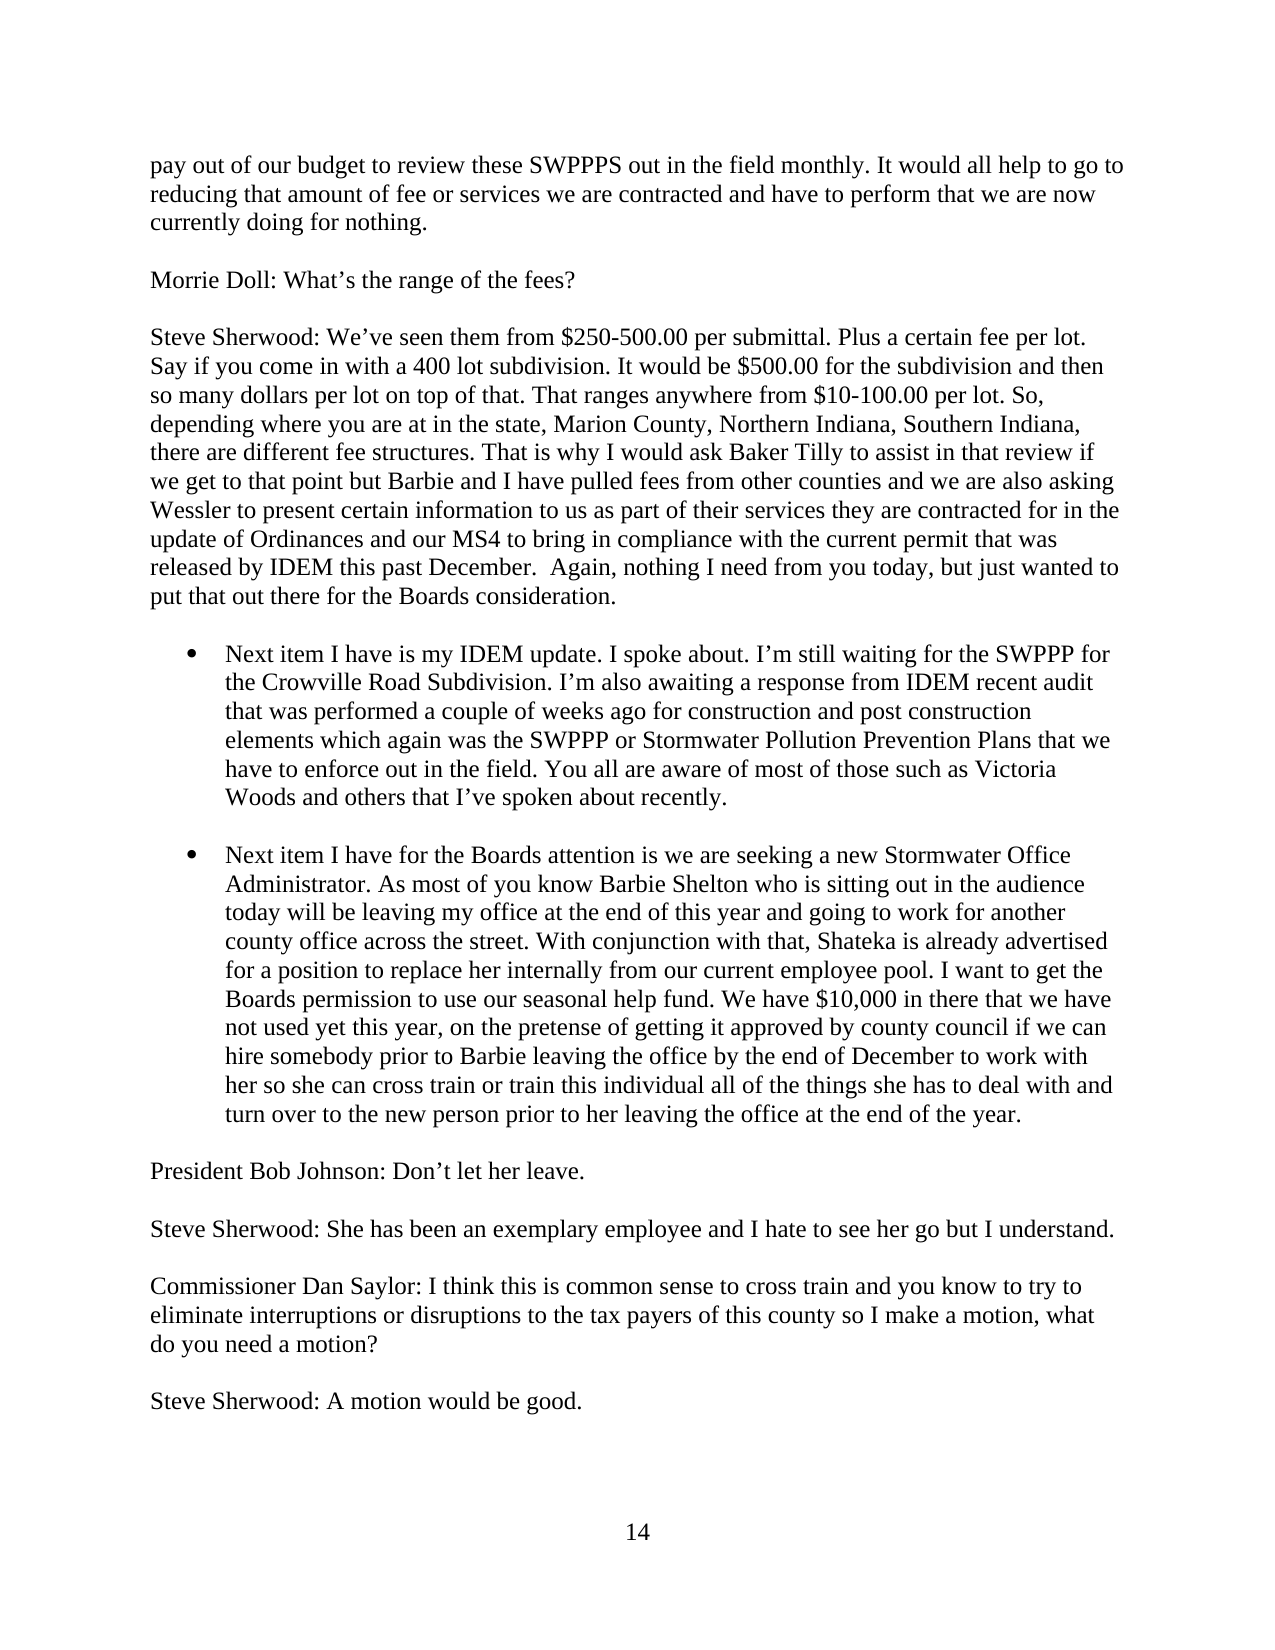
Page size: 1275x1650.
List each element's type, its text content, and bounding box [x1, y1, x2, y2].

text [150, 150, 1125, 236]
text Steve Sherwood: She has been an exemplary employee and I hate to see her go but I understand. [150, 1214, 1125, 1242]
text Commissioner Dan Saylor: I think this is common sense to cross train and you know to try to eliminate interruptions or disruptions to the tax payers of this county so I make a motion, what do you need a motion? [150, 1271, 1125, 1357]
text Steve Sherwood: A motion would be good. [150, 1386, 1125, 1415]
list Next item I have for the Boards attention is we are seeking a new Stormwater Office Administrator. As most of you know Barbie Shelton who is sitting out in the audience today will be leaving my office at the end of this year and going to work for another county office across the street. With conjunction with that, Shateka is already advertised for a position to replace her internally from our current employee pool. I want to get the Boards permission to use our seasonal help fund. We have $10,000 in there that we have not used yet this year, on the pretense of getting it approved by county council if we can hire somebody prior to Barbie leaving the office by the end of December to work with her so she can cross train or train this individual all of the things she has to deal with and turn over to the new person prior to her leaving the office at the end of the year. [187, 840, 1125, 1127]
list Next item I have is my IDEM update. I spoke about. I’m still waiting for the SWPPP for the Crowville Road Subdivision. I’m also awaiting a response from IDEM recent audit that was performed a couple of weeks ago for construction and post construction elements which again was the SWPPP or Stormwater Pollution Prevention Plans that we have to enforce out in the field. You all are aware of most of those such as Victoria Woods and others that I’ve spoken about recently. [187, 639, 1125, 811]
text President Bob Johnson: Don’t let her leave. [150, 1156, 1125, 1185]
text Steve Sherwood: We’ve seen them from $250-500.00 per submittal. Plus a certain fee per lot. Say if you come in with a 400 lot subdivision. It would be $500.00 for the subdivision and then so many dollars per lot on top of that. That ranges anywhere from $10-100.00 per lot. So, depending where you are at in the state, Marion County, Northern Indiana, Southern Indiana, there are different fee structures. That is why I would ask Baker Tilly to assist in that review if we get to that point but Barbie and I have pulled fees from other counties and we are also asking Wessler to present certain information to us as part of their services they are contracted for in the update of Ordinances and our MS4 to bring in compliance with the current permit that was released by IDEM this past December. Again, nothing I need from you today, but just wanted to put that out there for the Boards consideration. [150, 322, 1125, 610]
text Morrie Doll: What’s the range of the fees? [150, 265, 1125, 294]
